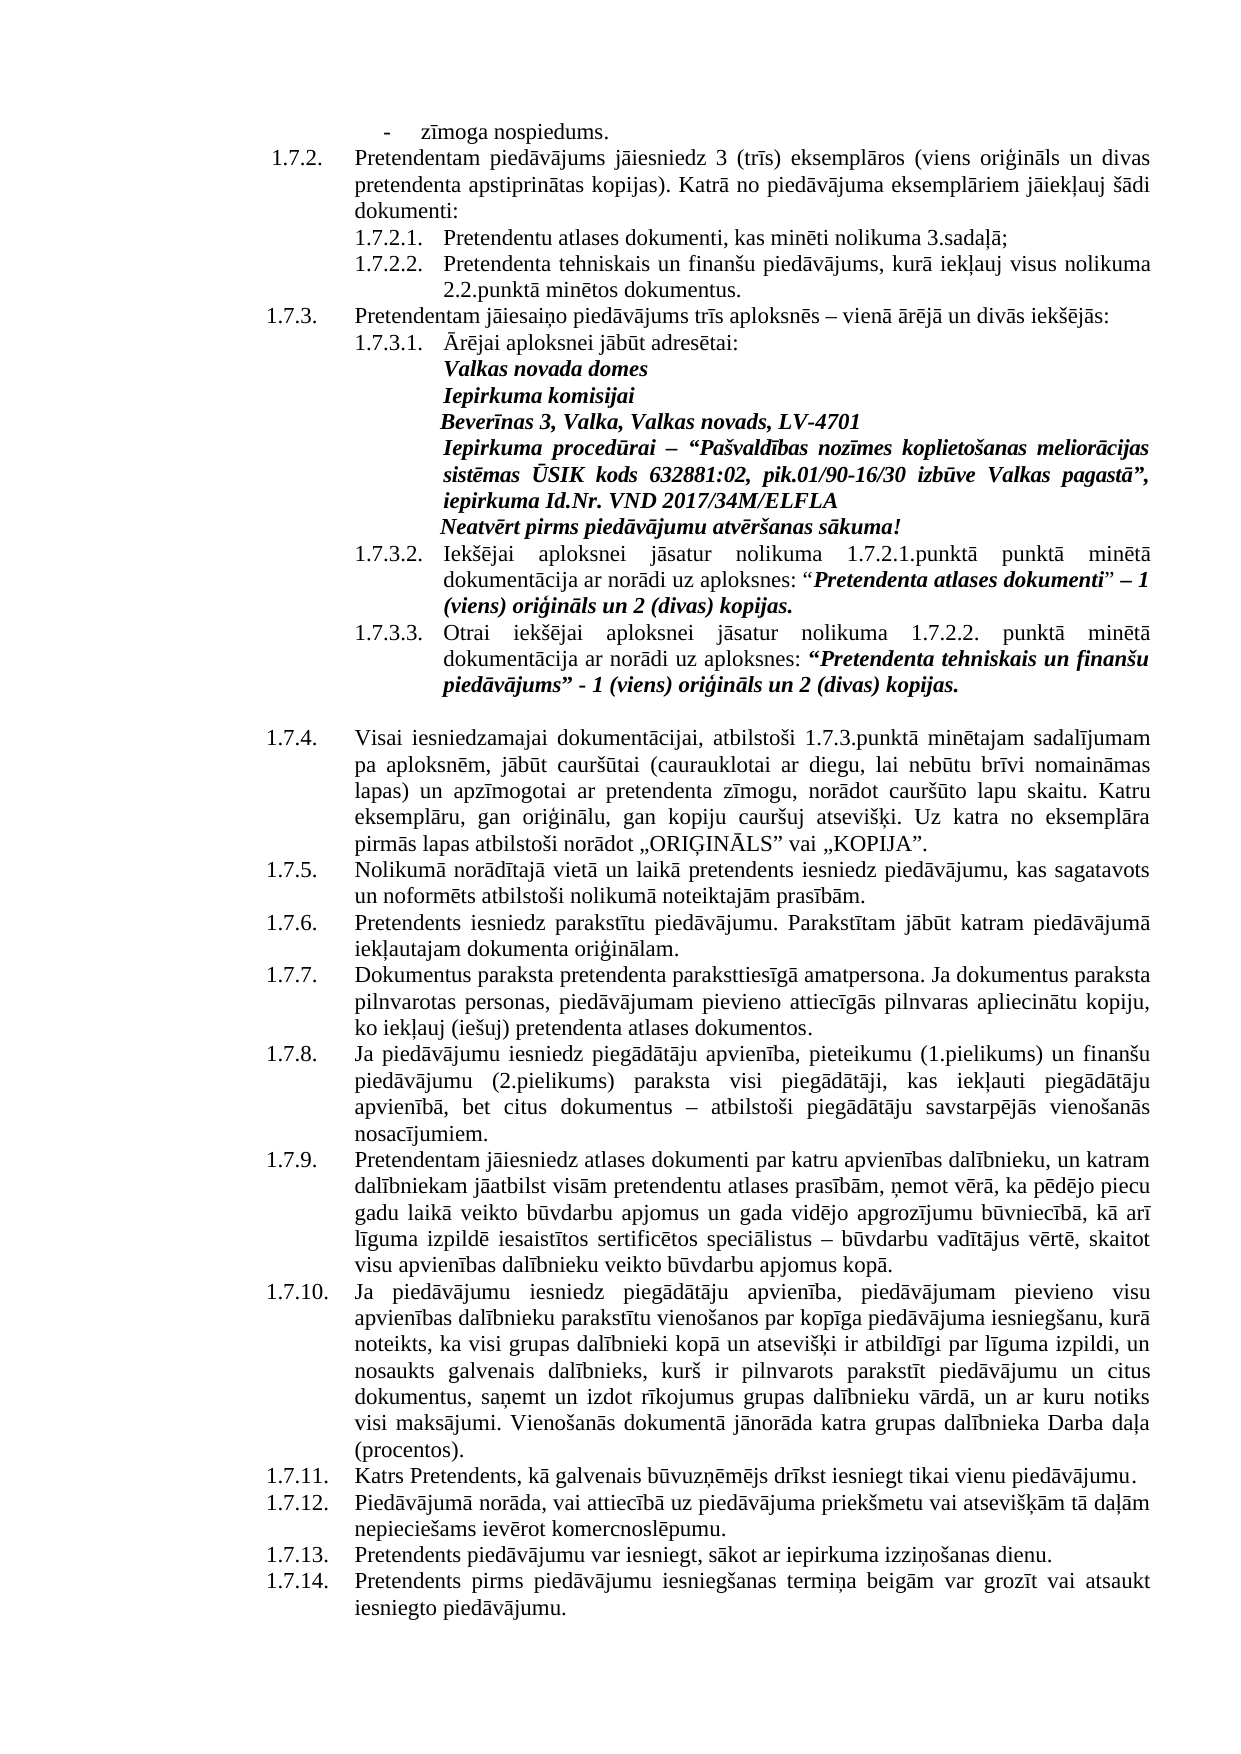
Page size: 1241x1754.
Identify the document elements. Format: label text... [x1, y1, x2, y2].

list Pretendents pirms piedāvājumu iesniegšanas termiņa beigām var grozīt vai atsaukt iesniegto piedāvājumu. [266, 1568, 1152, 1620]
list Pretendentu atlases dokumenti, kas minēti nolikuma 3.sadaļā; [354, 223, 1152, 250]
list Iekšējai aploksnei jāsatur nolikuma 1.7.2.1.punktā punktā minētā dokumentācija ar norādi uz aploksnes: “Pretendenta atlases dokumenti” – 1 (viens) oriģināls un 2 (divas) kopijas. [354, 540, 1152, 619]
list Otrai iekšējai aploksnei jāsatur nolikuma 1.7.2.2. punktā minētā dokumentācija ar norādi uz aploksnes: “Pretendenta tehniskais un finanšu piedāvājums” - 1 (viens) oriģināls un 2 (divas) kopijas. [354, 619, 1152, 698]
list Nolikumā norādītajā vietā un laikā pretendents iesniedz piedāvājumu, kas sagatavots un noformēts atbilstoši nolikumā noteiktajām prasībām. [266, 856, 1152, 909]
list Pretendentam piedāvājums jāiesniedz 3 (trīs) eksemplāros (viens oriģināls un divas pretendenta apstiprinātas kopijas). Katrā no piedāvājuma eksemplāriem jāiekļauj šādi dokumenti: [271, 144, 1152, 223]
list Visai iesniedzamajai dokumentācijai, atbilstoši 1.7.3.punktā minētajam sadalījumam pa aploksnēm, jābūt cauršūtai (caurauklotai ar diegu, lai nebūtu brīvi nomaināmas lapas) un apzīmogotai ar pretendenta zīmogu, norādot cauršūto lapu skaitu. Katru eksemplāru, gan oriģinālu, gan kopiju cauršuj atsevišķi. Uz katra no eksemplāra pirmās lapas atbilstoši norādot „ORIĢINĀLS” vai „KOPIJA”. [266, 724, 1152, 856]
text Iepirkuma komisijai [443, 382, 1152, 408]
list Ārējai aploksnei jābūt adresētai: [354, 329, 1152, 355]
text Iepirkuma procedūrai – “Pašvaldības nozīmes koplietošanas meliorācijas sistēmas ŪSIK kods 632881:02, pik.01/90-16/30 izbūve Valkas pagastā”, iepirkuma Id.Nr. VND 2017/34M/ELFLA [443, 434, 1152, 513]
list Dokumentus paraksta pretendenta paraksttiesīgā amatpersona. Ja dokumentus paraksta pilnvarotas personas, piedāvājumam pievieno attiecīgās pilnvaras apliecinātu kopiju, ko iekļauj (iešuj) pretendenta atlases dokumentos. [266, 961, 1152, 1041]
list Pretendents piedāvājumu var iesniegt, sākot ar iepirkuma izziņošanas dienu. [266, 1541, 1152, 1568]
list Pretendentam jāiesniedz atlases dokumenti par katru apvienības dalībnieku, un katram dalībniekam jāatbilst visām pretendentu atlases prasībām, ņemot vērā, ka pēdējo piecu gadu laikā veikto būvdarbu apjomus un gada vidējo apgrozījumu būvniecībā, kā arī līguma izpildē iesaistītos sertificētos speciālistus – būvdarbu vadītājus vērtē, skaitot visu apvienības dalībnieku veikto būvdarbu apjomus kopā. [266, 1146, 1152, 1278]
list Pretendenta tehniskais un finanšu piedāvājums, kurā iekļauj visus nolikuma 2.2.punktā minētos dokumentus. [354, 250, 1152, 303]
list zīmoga nospiedums. [383, 118, 1152, 144]
list Piedāvājumā norāda, vai attiecībā uz piedāvājuma priekšmetu vai atsevišķām tā daļām nepieciešams ievērot komercnoslēpumu. [266, 1488, 1152, 1541]
text Neatvērt pirms piedāvājumu atvēršanas sākuma! [440, 513, 1152, 540]
text Valkas novada domes [443, 355, 1152, 382]
text Beverīnas 3, Valka, Valkas novads, LV-4701 [440, 408, 1152, 434]
list Ja piedāvājumu iesniedz piegādātāju apvienība, piedāvājumam pievieno visu apvienības dalībnieku parakstītu vienošanos par kopīga piedāvājuma iesniegšanu, kurā noteikts, ka visi grupas dalībnieki kopā un atsevišķi ir atbildīgi par līguma izpildi, un nosaukts galvenais dalībnieks, kurš ir pilnvarots parakstīt piedāvājumu un citus dokumentus, saņemt un izdot rīkojumus grupas dalībnieku vārdā, un ar kuru notiks visi maksājumi. Vienošanās dokumentā jānorāda katra grupas dalībnieka Darba daļa (procentos). [266, 1278, 1152, 1462]
list Ja piedāvājumu iesniedz piegādātāju apvienība, pieteikumu (1.pielikums) un finanšu piedāvājumu (2.pielikums) paraksta visi piegādātāji, kas iekļauti piegādātāju apvienībā, bet citus dokumentus – atbilstoši piegādātāju savstarpējās vienošanās nosacījumiem. [266, 1041, 1152, 1146]
list Pretendentam jāiesaiņo piedāvājums trīs aploksnēs – vienā ārējā un divās iekšējās: [266, 303, 1152, 329]
list Pretendents iesniedz parakstītu piedāvājumu. Parakstītam jābūt katram piedāvājumā iekļautajam dokumenta oriģinālam. [266, 909, 1152, 961]
list Katrs Pretendents, kā galvenais būvuzņēmējs drīkst iesniegt tikai vienu piedāvājumu. [266, 1462, 1152, 1488]
